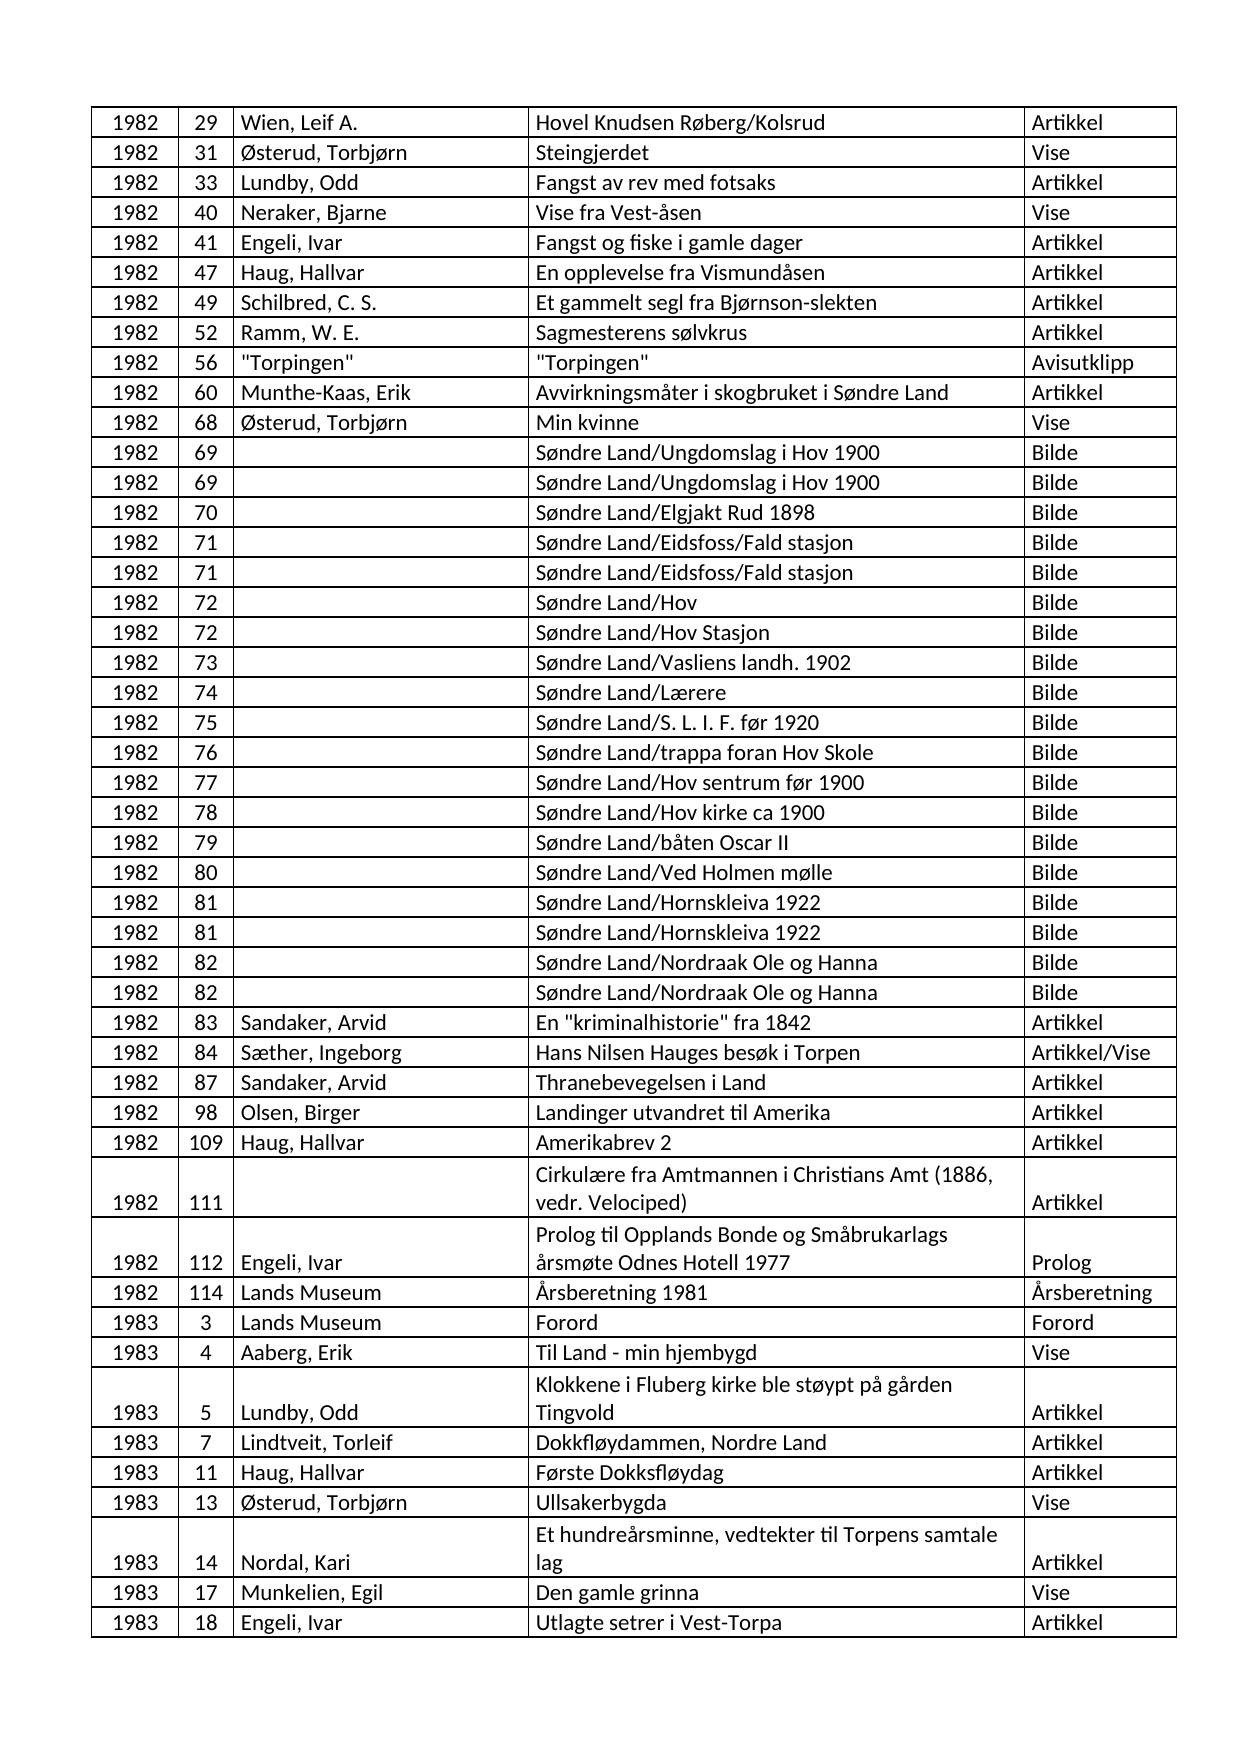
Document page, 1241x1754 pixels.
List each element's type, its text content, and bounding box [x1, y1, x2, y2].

table_cell 1982 [92, 378, 178, 406]
table_cell 17 [179, 1578, 233, 1606]
table_cell 1983 [92, 1608, 178, 1636]
table_cell 13 [179, 1488, 233, 1516]
table_cell [234, 588, 528, 616]
table_cell 72 [179, 618, 233, 646]
table_cell [234, 528, 528, 556]
table_cell [234, 888, 528, 916]
table_cell Søndre Land/Hornskleiva 1922 [529, 918, 1024, 946]
table_cell 1982 [92, 828, 178, 856]
table_cell Vise [1025, 408, 1176, 436]
table_cell Den gamle grinna [529, 1578, 1024, 1606]
table_cell 4 [179, 1338, 233, 1366]
table_cell Søndre Land/Hov [529, 588, 1024, 616]
table_cell Søndre Land/Eidsfoss/Fald stasjon [529, 528, 1024, 556]
table_cell [234, 618, 528, 646]
table_cell 18 [179, 1608, 233, 1636]
table_cell 1982 [92, 408, 178, 436]
table_cell 111 [179, 1158, 233, 1216]
table_cell Artikkel [1025, 1518, 1176, 1576]
table_cell Artikkel [1025, 378, 1176, 406]
table_cell 1982 [92, 138, 178, 166]
table_cell Olsen, Birger [234, 1098, 528, 1126]
table_cell Søndre Land/Ved Holmen mølle [529, 858, 1024, 886]
table_cell Artikkel [1025, 288, 1176, 316]
table_cell 49 [179, 288, 233, 316]
table_cell Søndre Land/Eidsfoss/Fald stasjon [529, 558, 1024, 586]
table_cell Søndre Land/Hov kirke ca 1900 [529, 798, 1024, 826]
table_cell Søndre Land/Vasliens landh. 1902 [529, 648, 1024, 676]
table_cell 83 [179, 1008, 233, 1036]
table_cell Dokkfløydammen, Nordre Land [529, 1428, 1024, 1456]
table_cell Avvirkningsmåter i skogbruket i Søndre Land [529, 378, 1024, 406]
table_cell Artikkel/Vise [1025, 1038, 1176, 1066]
table_cell Vise [1025, 198, 1176, 226]
table_cell Lands Museum [234, 1308, 528, 1336]
table_cell 84 [179, 1038, 233, 1066]
table_cell 81 [179, 918, 233, 946]
table_cell 1982 [92, 1038, 178, 1066]
table_cell Sæther, Ingeborg [234, 1038, 528, 1066]
table_cell 1982 [92, 978, 178, 1006]
table_cell 109 [179, 1128, 233, 1156]
table_cell 1982 [92, 648, 178, 676]
table_cell [234, 978, 528, 1006]
table_cell 1982 [92, 228, 178, 256]
table_cell 33 [179, 168, 233, 196]
table_cell 69 [179, 438, 233, 466]
table_cell Artikkel [1025, 1008, 1176, 1036]
table_cell 68 [179, 408, 233, 436]
table_cell Vise [1025, 1488, 1176, 1516]
table_cell 1982 [92, 528, 178, 556]
table_cell Søndre Land/båten Oscar II [529, 828, 1024, 856]
table_cell 69 [179, 468, 233, 496]
table_cell 81 [179, 888, 233, 916]
table_cell Østerud, Torbjørn [234, 138, 528, 166]
table_cell Artikkel [1025, 1068, 1176, 1096]
table_cell Vise [1025, 1338, 1176, 1366]
table_cell Årsberetning 1981 [529, 1278, 1024, 1306]
table_cell [234, 648, 528, 676]
table_cell Søndre Land/Hov sentrum før 1900 [529, 768, 1024, 796]
table_cell Bilde [1025, 888, 1176, 916]
table_cell Bilde [1025, 438, 1176, 466]
table_cell Årsberetning [1025, 1278, 1176, 1306]
table_cell Sandaker, Arvid [234, 1068, 528, 1096]
table_cell 1982 [92, 1008, 178, 1036]
table_cell "Torpingen" [529, 348, 1024, 376]
table_cell Munthe-Kaas, Erik [234, 378, 528, 406]
table_cell Bilde [1025, 678, 1176, 706]
table_cell Prolog til Opplands Bonde og Småbrukarlags årsmøte Odnes Hotell 1977 [529, 1218, 1024, 1276]
table_cell 1982 [92, 498, 178, 526]
table_cell Søndre Land/Hornskleiva 1922 [529, 888, 1024, 916]
table_cell [234, 678, 528, 706]
table_cell Søndre Land/Nordraak Ole og Hanna [529, 948, 1024, 976]
table_cell 1983 [92, 1458, 178, 1486]
table_cell Thranebevegelsen i Land [529, 1068, 1024, 1096]
table_cell Artikkel [1025, 1458, 1176, 1486]
table_cell 1983 [92, 1338, 178, 1366]
table_cell [234, 558, 528, 586]
table_cell 52 [179, 318, 233, 346]
table_cell Steingjerdet [529, 138, 1024, 166]
table_cell 73 [179, 648, 233, 676]
table_cell 1983 [92, 1368, 178, 1426]
table_cell [234, 708, 528, 736]
table_cell [234, 858, 528, 886]
table_cell 1982 [92, 318, 178, 346]
table_cell 1982 [92, 1068, 178, 1096]
table_cell Bilde [1025, 858, 1176, 886]
table_cell Artikkel [1025, 318, 1176, 346]
table_cell 1982 [92, 678, 178, 706]
table_cell Søndre Land/S. L. I. F. før 1920 [529, 708, 1024, 736]
table_cell 82 [179, 978, 233, 1006]
table_cell Artikkel [1025, 228, 1176, 256]
table_cell 74 [179, 678, 233, 706]
table_cell Engeli, Ivar [234, 1218, 528, 1276]
table_cell Cirkulære fra Amtmannen i Christians Amt (1886, vedr. Velociped) [529, 1158, 1024, 1216]
table_cell Nordal, Kari [234, 1518, 528, 1576]
table_cell Lundby, Odd [234, 168, 528, 196]
table_cell 76 [179, 738, 233, 766]
table_cell Søndre Land/Ungdomslag i Hov 1900 [529, 468, 1024, 496]
table_cell Fangst av rev med fotsaks [529, 168, 1024, 196]
table_cell 1982 [92, 1278, 178, 1306]
table_cell 1983 [92, 1308, 178, 1336]
table_cell 1982 [92, 738, 178, 766]
table_cell Bilde [1025, 498, 1176, 526]
table_cell 1982 [92, 948, 178, 976]
table_cell [234, 948, 528, 976]
table_cell Lundby, Odd [234, 1368, 528, 1426]
table_cell Første Dokksfløydag [529, 1458, 1024, 1486]
table_cell 1983 [92, 1518, 178, 1576]
table_cell 1982 [92, 108, 178, 136]
table_cell Østerud, Torbjørn [234, 1488, 528, 1516]
table_cell 1982 [92, 1218, 178, 1276]
table_cell Avisutklipp [1025, 348, 1176, 376]
table_cell Bilde [1025, 798, 1176, 826]
table_cell 1982 [92, 618, 178, 646]
table_cell 77 [179, 768, 233, 796]
table_cell Et gammelt segl fra Bjørnson-slekten [529, 288, 1024, 316]
table_cell Søndre Land/Hov Stasjon [529, 618, 1024, 646]
table_cell 114 [179, 1278, 233, 1306]
table_cell 11 [179, 1458, 233, 1486]
table_cell 98 [179, 1098, 233, 1126]
table_cell 112 [179, 1218, 233, 1276]
table_cell 78 [179, 798, 233, 826]
table_cell Hovel Knudsen Røberg/Kolsrud [529, 108, 1024, 136]
table_cell 72 [179, 588, 233, 616]
table_cell 14 [179, 1518, 233, 1576]
table_cell Artikkel [1025, 1128, 1176, 1156]
table_cell 56 [179, 348, 233, 376]
table_cell Sagmesterens sølvkrus [529, 318, 1024, 346]
table_cell Bilde [1025, 948, 1176, 976]
table_cell Munkelien, Egil [234, 1578, 528, 1606]
table_cell 3 [179, 1308, 233, 1336]
table_cell Sandaker, Arvid [234, 1008, 528, 1036]
table_cell Lands Museum [234, 1278, 528, 1306]
table_cell Forord [1025, 1308, 1176, 1336]
table_cell [234, 798, 528, 826]
table_cell [234, 918, 528, 946]
table_cell 41 [179, 228, 233, 256]
table_cell Bilde [1025, 978, 1176, 1006]
table_cell Lindtveit, Torleif [234, 1428, 528, 1456]
table_cell Artikkel [1025, 1428, 1176, 1456]
table_cell Artikkel [1025, 108, 1176, 136]
table_cell 1982 [92, 288, 178, 316]
table_cell 1982 [92, 348, 178, 376]
table_cell Søndre Land/Ungdomslag i Hov 1900 [529, 438, 1024, 466]
table_cell 1982 [92, 258, 178, 286]
table_cell Artikkel [1025, 1098, 1176, 1126]
table_cell Søndre Land/trappa foran Hov Skole [529, 738, 1024, 766]
table_cell [234, 768, 528, 796]
table_cell Bilde [1025, 648, 1176, 676]
table_cell 29 [179, 108, 233, 136]
table_cell Amerikabrev 2 [529, 1128, 1024, 1156]
table_cell Wien, Leif A. [234, 108, 528, 136]
table_cell Bilde [1025, 588, 1176, 616]
table_cell Haug, Hallvar [234, 1458, 528, 1486]
table_cell Til Land - min hjembygd [529, 1338, 1024, 1366]
table_cell En "kriminalhistorie" fra 1842 [529, 1008, 1024, 1036]
table_cell [234, 468, 528, 496]
table_cell Engeli, Ivar [234, 1608, 528, 1636]
table_cell 1982 [92, 468, 178, 496]
table_cell 1982 [92, 588, 178, 616]
table_cell 31 [179, 138, 233, 166]
table_cell Forord [529, 1308, 1024, 1336]
table_cell Schilbred, C. S. [234, 288, 528, 316]
table_cell 60 [179, 378, 233, 406]
table_cell Bilde [1025, 618, 1176, 646]
table_cell Et hundreårsminne, vedtekter til Torpens samtale lag [529, 1518, 1024, 1576]
table_cell 40 [179, 198, 233, 226]
table_cell 47 [179, 258, 233, 286]
table_cell Fangst og fiske i gamle dager [529, 228, 1024, 256]
table_cell 71 [179, 558, 233, 586]
table_cell Bilde [1025, 528, 1176, 556]
table_cell Klokkene i Fluberg kirke ble støypt på gården Tingvold [529, 1368, 1024, 1426]
table_cell Søndre Land/Lærere [529, 678, 1024, 706]
table_cell 1982 [92, 438, 178, 466]
table_cell Aaberg, Erik [234, 1338, 528, 1366]
table_cell 71 [179, 528, 233, 556]
table_cell Vise fra Vest-åsen [529, 198, 1024, 226]
table_cell 7 [179, 1428, 233, 1456]
table_cell Vise [1025, 1578, 1176, 1606]
table_cell Bilde [1025, 558, 1176, 586]
table_cell Artikkel [1025, 168, 1176, 196]
table_cell Ramm, W. E. [234, 318, 528, 346]
table_cell 75 [179, 708, 233, 736]
table_cell Søndre Land/Nordraak Ole og Hanna [529, 978, 1024, 1006]
table_cell Landinger utvandret til Amerika [529, 1098, 1024, 1126]
table_cell 87 [179, 1068, 233, 1096]
table_cell [234, 438, 528, 466]
table_cell En opplevelse fra Vismundåsen [529, 258, 1024, 286]
table_cell Artikkel [1025, 1368, 1176, 1426]
table_cell [234, 738, 528, 766]
table_cell 1983 [92, 1578, 178, 1606]
table_cell Haug, Hallvar [234, 258, 528, 286]
table_cell "Torpingen" [234, 348, 528, 376]
table_cell [234, 828, 528, 856]
table_cell Bilde [1025, 738, 1176, 766]
table_cell 70 [179, 498, 233, 526]
table_cell Artikkel [1025, 1158, 1176, 1216]
table_cell [234, 498, 528, 526]
table_cell Bilde [1025, 918, 1176, 946]
table_cell 82 [179, 948, 233, 976]
table_cell 1982 [92, 198, 178, 226]
table_cell 1982 [92, 858, 178, 886]
table_cell 1982 [92, 1158, 178, 1216]
table_cell Bilde [1025, 768, 1176, 796]
table_cell Bilde [1025, 708, 1176, 736]
table_cell Engeli, Ivar [234, 228, 528, 256]
table_cell 1982 [92, 1128, 178, 1156]
table_cell Østerud, Torbjørn [234, 408, 528, 436]
table_cell 1982 [92, 1098, 178, 1126]
table_cell 1982 [92, 558, 178, 586]
table_cell Bilde [1025, 828, 1176, 856]
table_cell 1982 [92, 918, 178, 946]
table_cell 1983 [92, 1428, 178, 1456]
table_cell Utlagte setrer i Vest-Torpa [529, 1608, 1024, 1636]
table_cell 1983 [92, 1488, 178, 1516]
table_cell Ullsakerbygda [529, 1488, 1024, 1516]
table_cell 1982 [92, 888, 178, 916]
table_cell 1982 [92, 708, 178, 736]
table_cell Artikkel [1025, 1608, 1176, 1636]
table_cell Prolog [1025, 1218, 1176, 1276]
table_cell Bilde [1025, 468, 1176, 496]
table_cell Neraker, Bjarne [234, 198, 528, 226]
table_cell 1982 [92, 768, 178, 796]
table_cell Min kvinne [529, 408, 1024, 436]
table_cell Hans Nilsen Hauges besøk i Torpen [529, 1038, 1024, 1066]
table_cell 80 [179, 858, 233, 886]
table_cell Søndre Land/Elgjakt Rud 1898 [529, 498, 1024, 526]
table_cell 5 [179, 1368, 233, 1426]
table_cell Haug, Hallvar [234, 1128, 528, 1156]
table_cell 79 [179, 828, 233, 856]
table_cell Vise [1025, 138, 1176, 166]
table_cell 1982 [92, 798, 178, 826]
table_cell [234, 1158, 528, 1216]
table_cell Artikkel [1025, 258, 1176, 286]
table_cell 1982 [92, 168, 178, 196]
